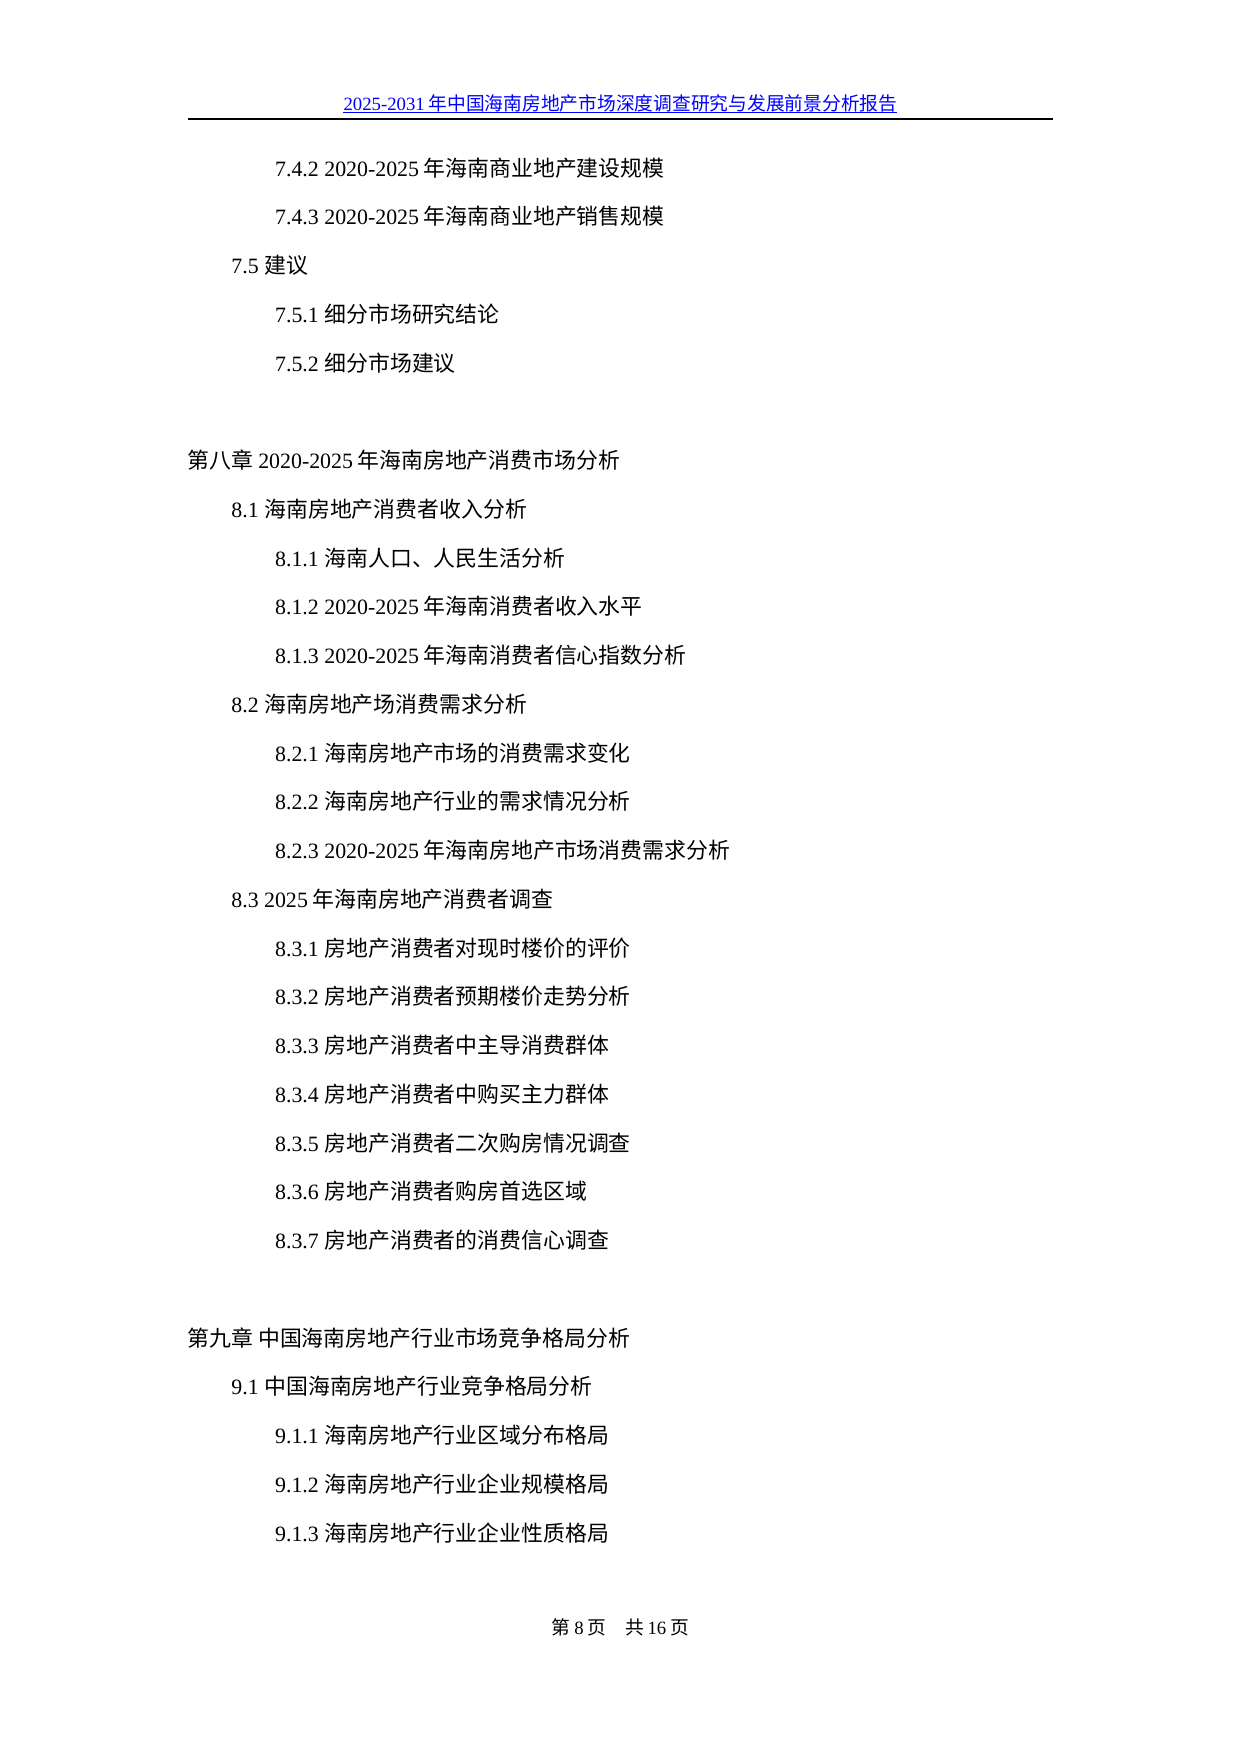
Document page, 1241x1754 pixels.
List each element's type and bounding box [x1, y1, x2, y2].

text [187, 150, 1053, 1548]
